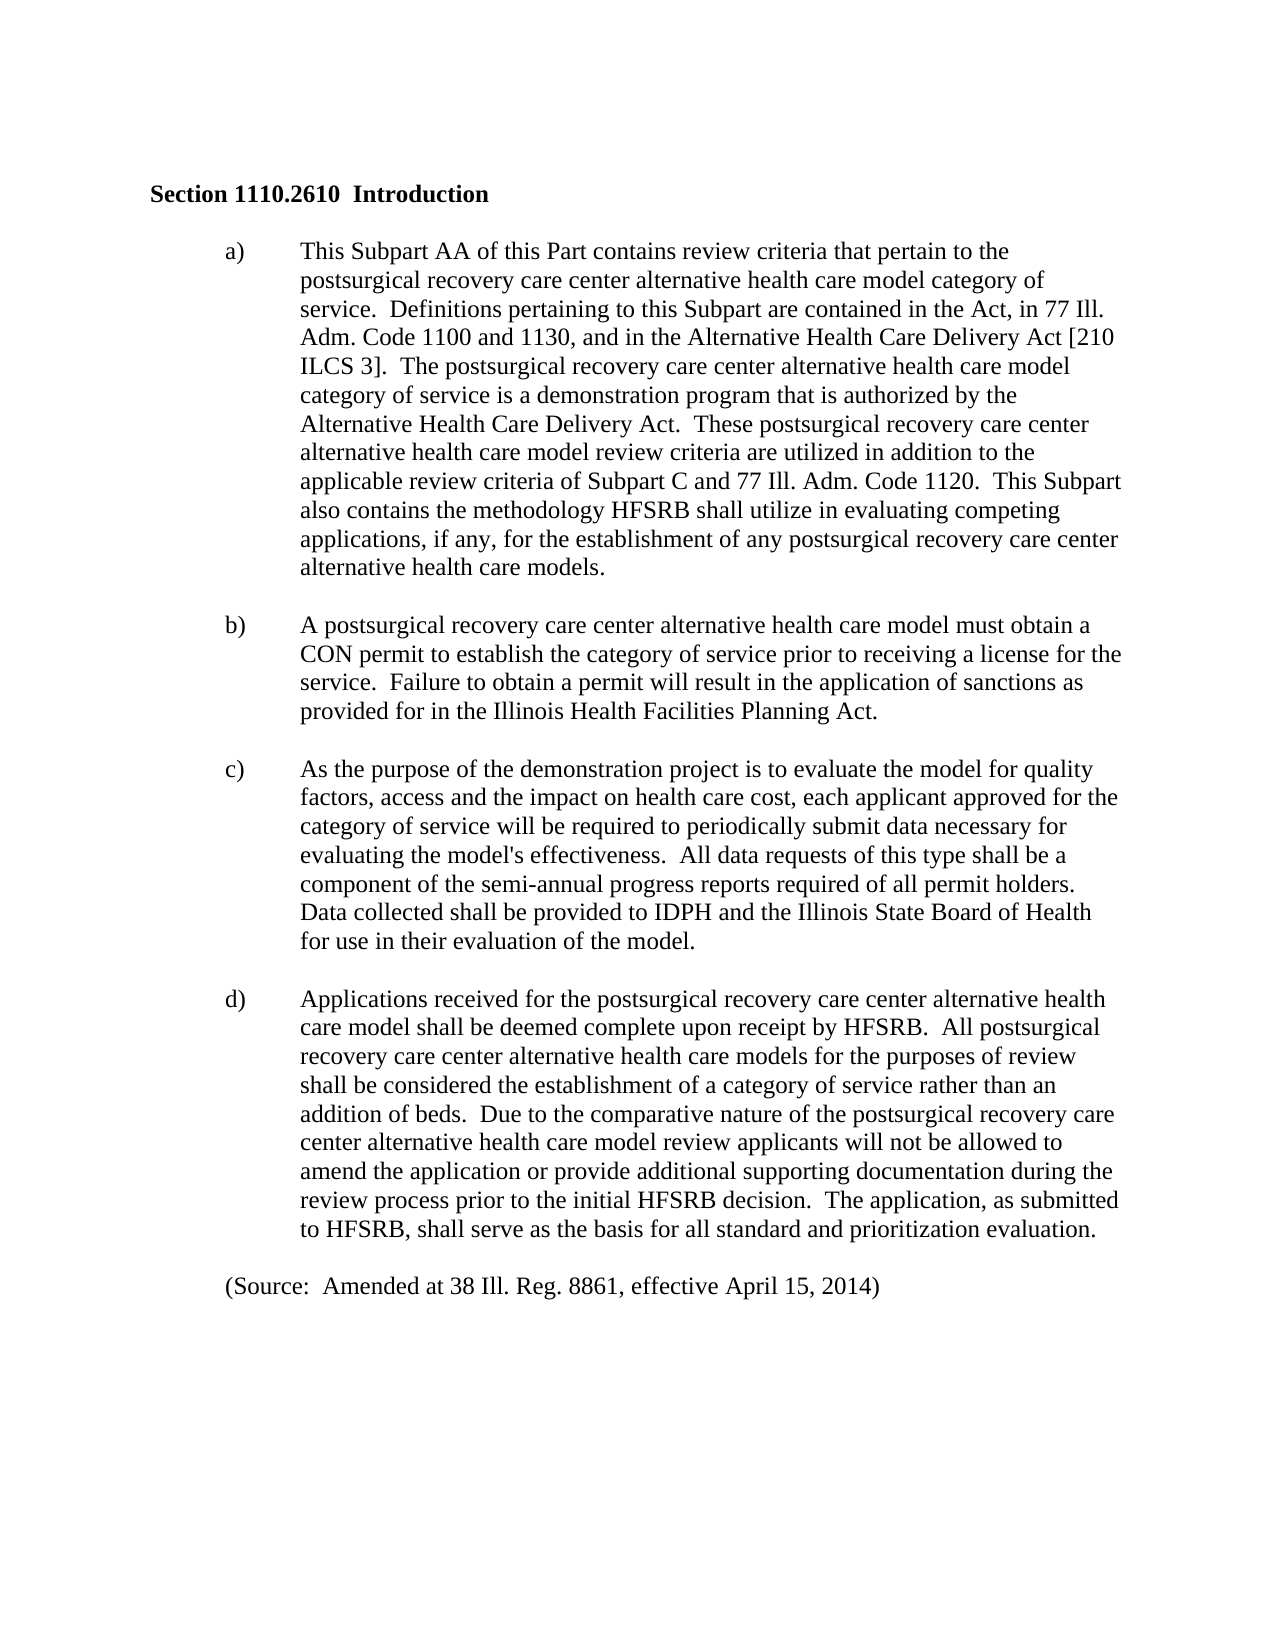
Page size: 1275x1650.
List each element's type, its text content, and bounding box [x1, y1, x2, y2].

text d) Applications received for the postsurgical recovery care center alternative health care model shall be deemed complete upon receipt by HFSRB. All postsurgical recovery care center alternative health care models for the purposes of review shall be considered the establishment of a category of service rather than an addition of beds. Due to the comparative nature of the postsurgical recovery care center alternative health care model review applicants will not be allowed to amend the application or provide additional supporting documentation during the review process prior to the initial HFSRB decision. The application, as submitted to HFSRB, shall serve as the basis for all standard and prioritization evaluation. [225, 984, 1125, 1242]
text a) This Subpart AA of this Part contains review criteria that pertain to the postsurgical recovery care center alternative health care model category of service. Definitions pertaining to this Subpart are contained in the Act, in 77 Ill. Adm. Code 1100 and 1130, and in the Alternative Health Care Delivery Act [210 ILCS 3]. The postsurgical recovery care center alternative health care model category of service is a demonstration program that is authorized by the Alternative Health Care Delivery Act. These postsurgical recovery care center alternative health care model review criteria are utilized in addition to the applicable review criteria of Subpart C and 77 Ill. Adm. Code 1120. This Subpart also contains the methodology HFSRB shall utilize in evaluating competing applications, if any, for the establishment of any postsurgical recovery care center alternative health care models. [225, 236, 1125, 581]
text Section 1110.2610 Introduction [150, 179, 1125, 207]
text b) A postsurgical recovery care center alternative health care model must obtain a CON permit to establish the category of service prior to receiving a license for the service. Failure to obtain a permit will result in the application of sanctions as provided for in the Illinois Health Facilities Planning Act. [225, 610, 1125, 725]
text c) As the purpose of the demonstration project is to evaluate the model for quality factors, access and the impact on health care cost, each applicant approved for the category of service will be required to periodically submit data necessary for evaluating the model's effectiveness. All data requests of this type shall be a component of the semi-annual progress reports required of all permit holders. Data collected shall be provided to IDPH and the Illinois State Board of Health for use in their evaluation of the model. [225, 754, 1125, 955]
text (Source: Amended at 38 Ill. Reg. 8861, effective April 15, 2014) [225, 1271, 1125, 1300]
